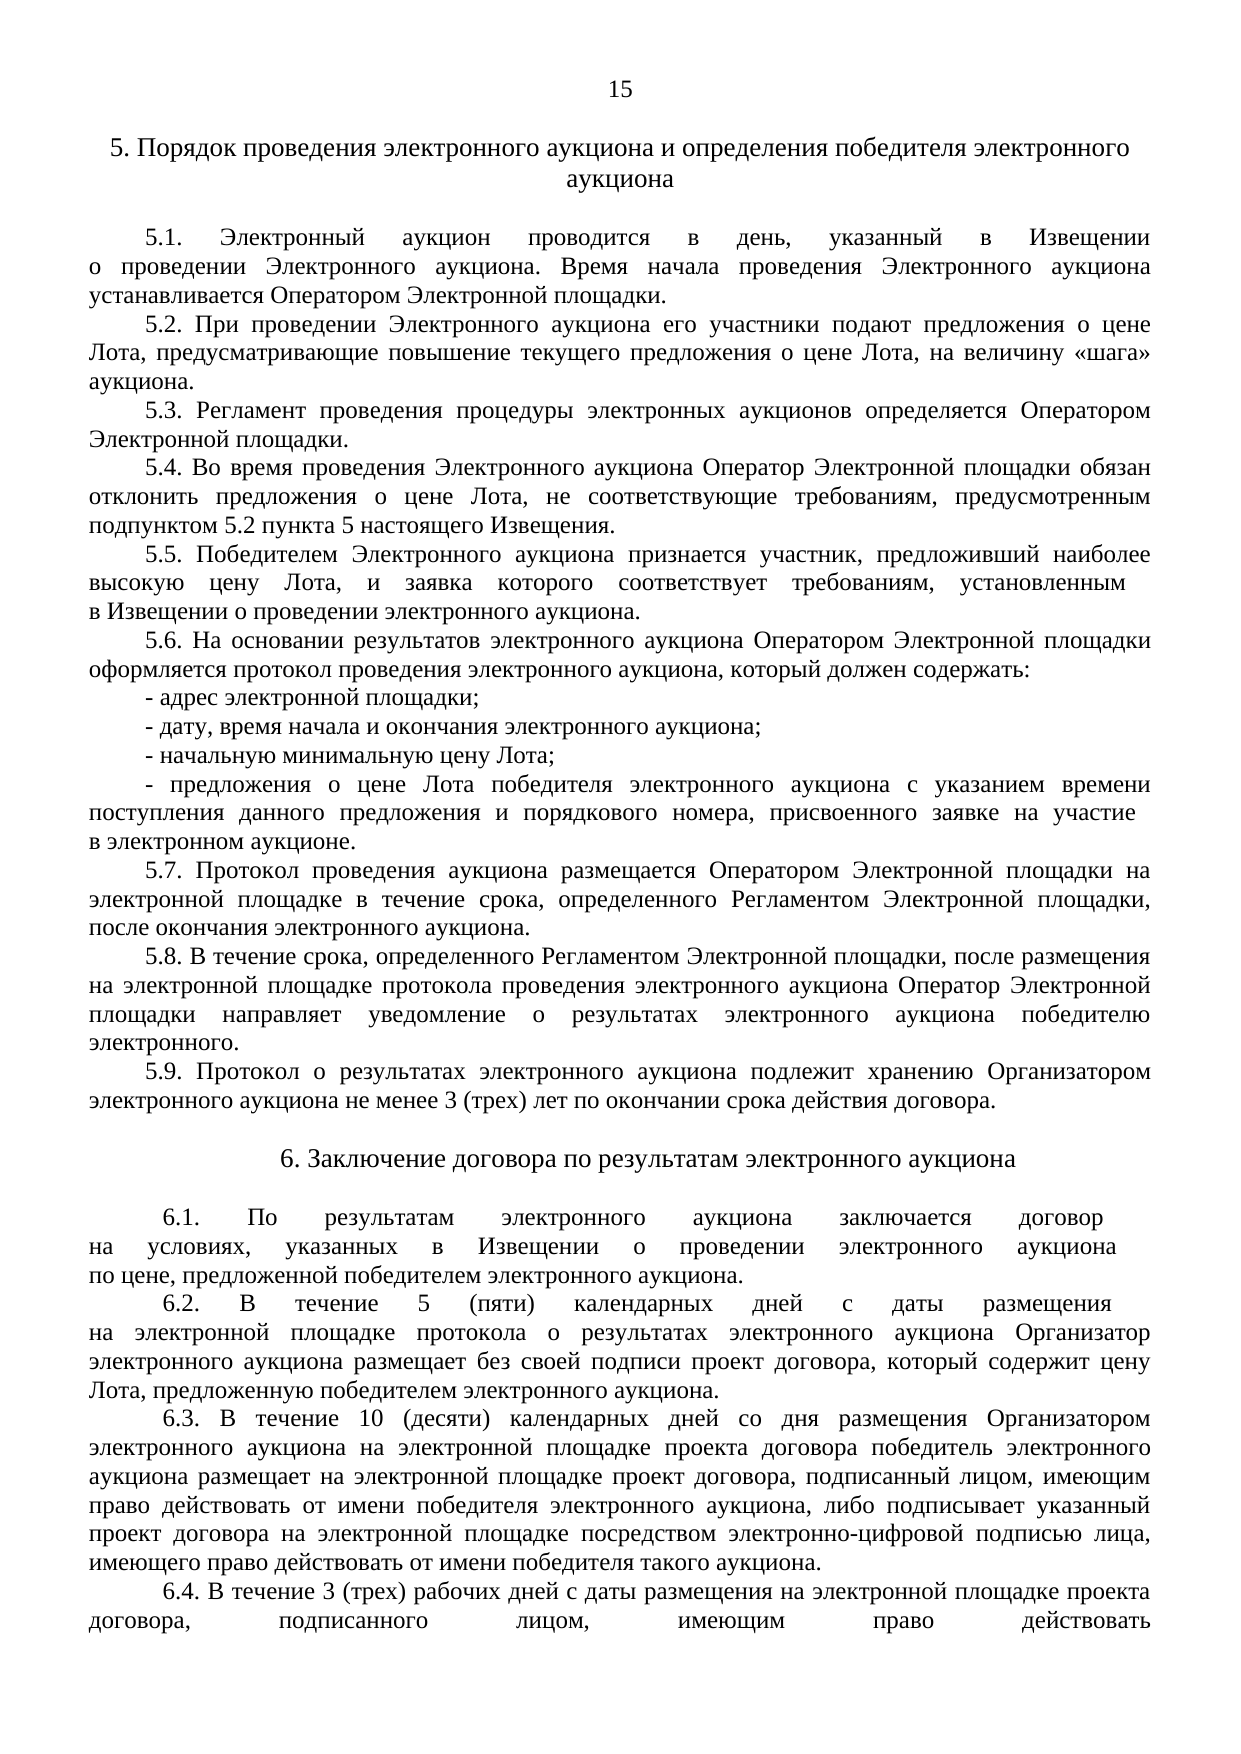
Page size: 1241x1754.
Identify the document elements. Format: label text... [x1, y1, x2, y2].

text - адрес электронной площадки; [89, 682, 1152, 711]
text 6.2. В течение 5 (пяти) календарных дней с даты размещения на электронной площадке протокола о результатах электронного аукциона Организатор электронного аукциона размещает без своей подписи проект договора, который содержит цену Лота, предложенную победителем электронного аукциона. [89, 1288, 1152, 1403]
text 5.3. Регламент проведения процедуры электронных аукционов определяется Оператором Электронной площадки. [89, 395, 1152, 452]
text - дату, время начала и окончания электронного аукциона; [89, 711, 1152, 740]
text 5.7. Протокол проведения аукциона размещается Оператором Электронной площадки на электронной площадке в течение срока, определенного Регламентом Электронной площадки, после окончания электронного аукциона. [89, 855, 1152, 941]
text 6.3. В течение 10 (десяти) календарных дней со дня размещения Организатором электронного аукциона на электронной площадке проекта договора победитель электронного аукциона размещает на электронной площадке проект договора, подписанный лицом, имеющим право действовать от имени победителя электронного аукциона, либо подписывает указанный проект договора на электронной площадке посредством электронно-цифровой подписью лица, имеющего право действовать от имени победителя такого аукциона. [89, 1403, 1152, 1576]
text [89, 1576, 1152, 1633]
text - начальную минимальную цену Лота; [89, 740, 1152, 769]
text 5.1. Электронный аукцион проводится в день, указанный в Извещении о проведении Электронного аукциона. Время начала проведения Электронного аукциона устанавливается Оператором Электронной площадки. [89, 222, 1152, 309]
text 6. Заключение договора по результатам электронного аукциона [89, 1142, 1152, 1173]
text 5.5. Победителем Электронного аукциона признается участник, предложивший наиболее высокую цену Лота, и заявка которого соответствует требованиям, установленным в Извещении о проведении электронного аукциона. [89, 539, 1152, 625]
text 5.9. Протокол о результатах электронного аукциона подлежит хранению Организатором электронного аукциона не менее 3 (трех) лет по окончании срока действия договора. [89, 1056, 1152, 1114]
text 5.8. В течение срока, определенного Регламентом Электронной площадки, после размещения на электронной площадке протокола проведения электронного аукциона Оператор Электронной площадки направляет уведомление о результатах электронного аукциона победителю электронного. [89, 941, 1152, 1056]
text 5. Порядок проведения электронного аукциона и определения победителя электронного аукциона [89, 131, 1152, 194]
text 5.6. На основании результатов электронного аукциона Оператором Электронной площадки оформляется протокол проведения электронного аукциона, который должен содержать: [89, 625, 1152, 682]
text - предложения о цене Лота победителя электронного аукциона с указанием времени поступления данного предложения и порядкового номера, присвоенного заявке на участие в электронном аукционе. [89, 769, 1152, 855]
text 6.1. По результатам электронного аукциона заключается договор на условиях, указанных в Извещении о проведении электронного аукциона по цене, предложенной победителем электронного аукциона. [89, 1202, 1152, 1288]
text 5.2. При проведении Электронного аукциона его участники подают предложения о цене Лота, предусматривающие повышение текущего предложения о цене Лота, на величину «шага» аукциона. [89, 309, 1152, 395]
text 5.4. Во время проведения Электронного аукциона Оператор Электронной площадки обязан отклонить предложения о цене Лота, не соответствующие требованиям, предусмотренным подпунктом 5.2 пункта 5 настоящего Извещения. [89, 452, 1152, 539]
